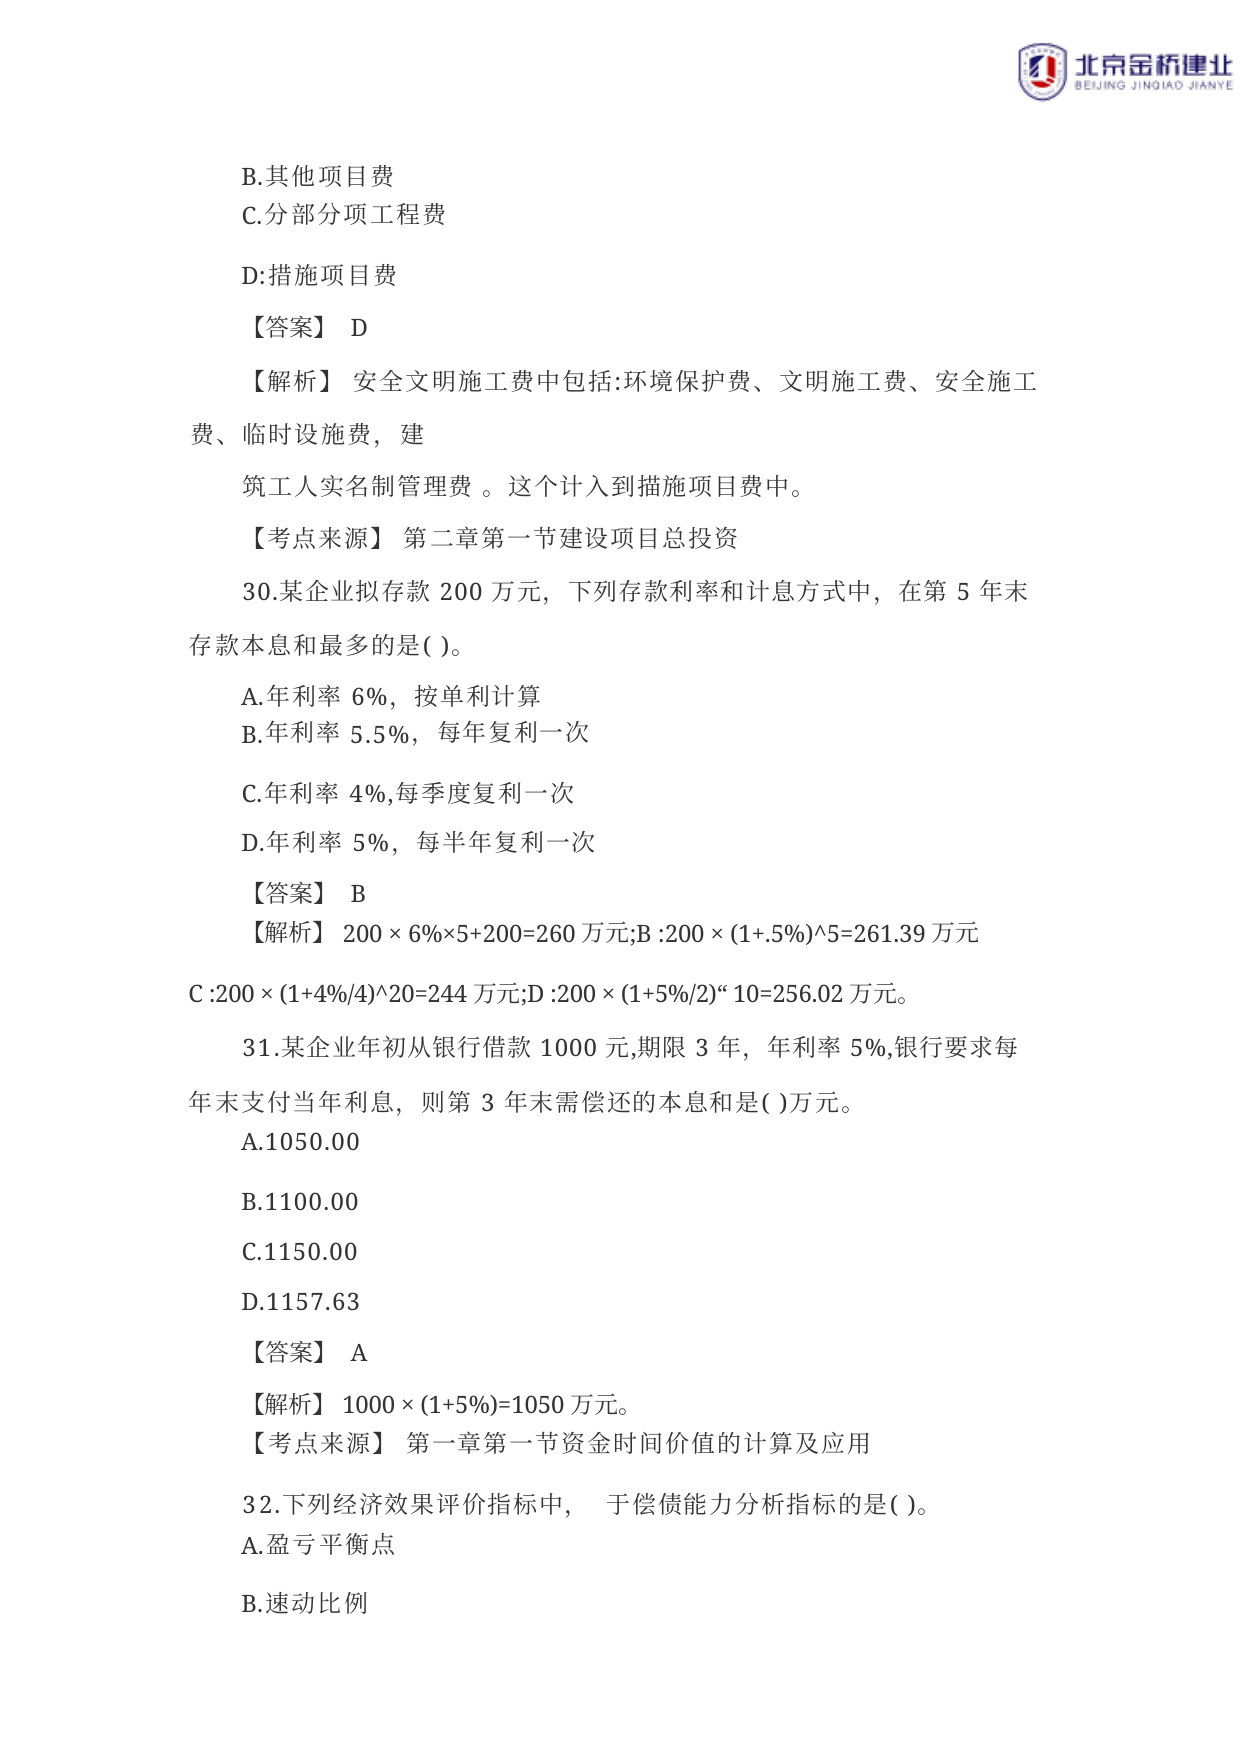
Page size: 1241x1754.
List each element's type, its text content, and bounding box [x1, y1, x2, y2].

text A.1050.00 [241, 1141, 1240, 1189]
text 【答案】 A [241, 1335, 1240, 1368]
text 【答案】 D [241, 310, 1240, 343]
text B.1100.00 [241, 1189, 1240, 1216]
text 【考点来源】 第二章第一节建设项目总投资 [241, 522, 1240, 554]
text 筑工人实名制管理费 。这个计入到描施项目费中。 [242, 470, 1240, 502]
text 31.某企业年初从银行借款 1000 元,期限 3 年，年利率 5%,银行要求每 年末支付当年利息，则第 3 年末需偿还的本息和是( )万元。 [188, 1028, 1046, 1118]
text 【解析】 1000 × (1+5%)=1050 万元。 [241, 1387, 1240, 1420]
text 32.下列经济效果评价指标中， 于偿债能力分析指标的是( )。 [242, 1488, 1240, 1520]
text 【解析】 安全文明施工费中包括:环境保护费、文明施工费、安全施工 费、临时设施费，建 [190, 362, 1051, 451]
text A.年利率 6%，按单利计算 [241, 681, 1240, 713]
text 【解析】 200 × 6%×5+200=260 万元;B :200 × (1+.5%)^5=261.39 万元 [241, 928, 1240, 977]
text B.年利率 5.5%，每年复利一次 [241, 729, 1240, 778]
text D.年利率 5%，每半年复利一次 [241, 827, 1240, 859]
text C :200 × (1+4%/4)^20=244 万元;D :200 × (1+5%/2)“ 10=256.02 万元。 [188, 977, 1240, 1009]
text D:措施项目费 [241, 258, 1240, 291]
text C.1150.00 [241, 1239, 1240, 1265]
text 【考点来源】 第一章第一节资金时间价值的计算及应用 [241, 1439, 1240, 1488]
text A.盈亏平衡点 [241, 1539, 1240, 1588]
text D.1157.63 [241, 1289, 1240, 1315]
text C.分部分项工程费 [241, 210, 1240, 258]
text B.其他项目费 [241, 161, 1240, 193]
picture [1014, 31, 1241, 113]
text 30.某企业拟存款 200 万元，下列存款利率和计息方式中，在第 5 年末 存款本息和最多的是( )。 [188, 573, 1051, 662]
text B.速动比例 [241, 1588, 1240, 1621]
text 【答案】 B [241, 876, 1240, 909]
text C.年利率 4%,每季度复利一次 [241, 778, 1240, 811]
